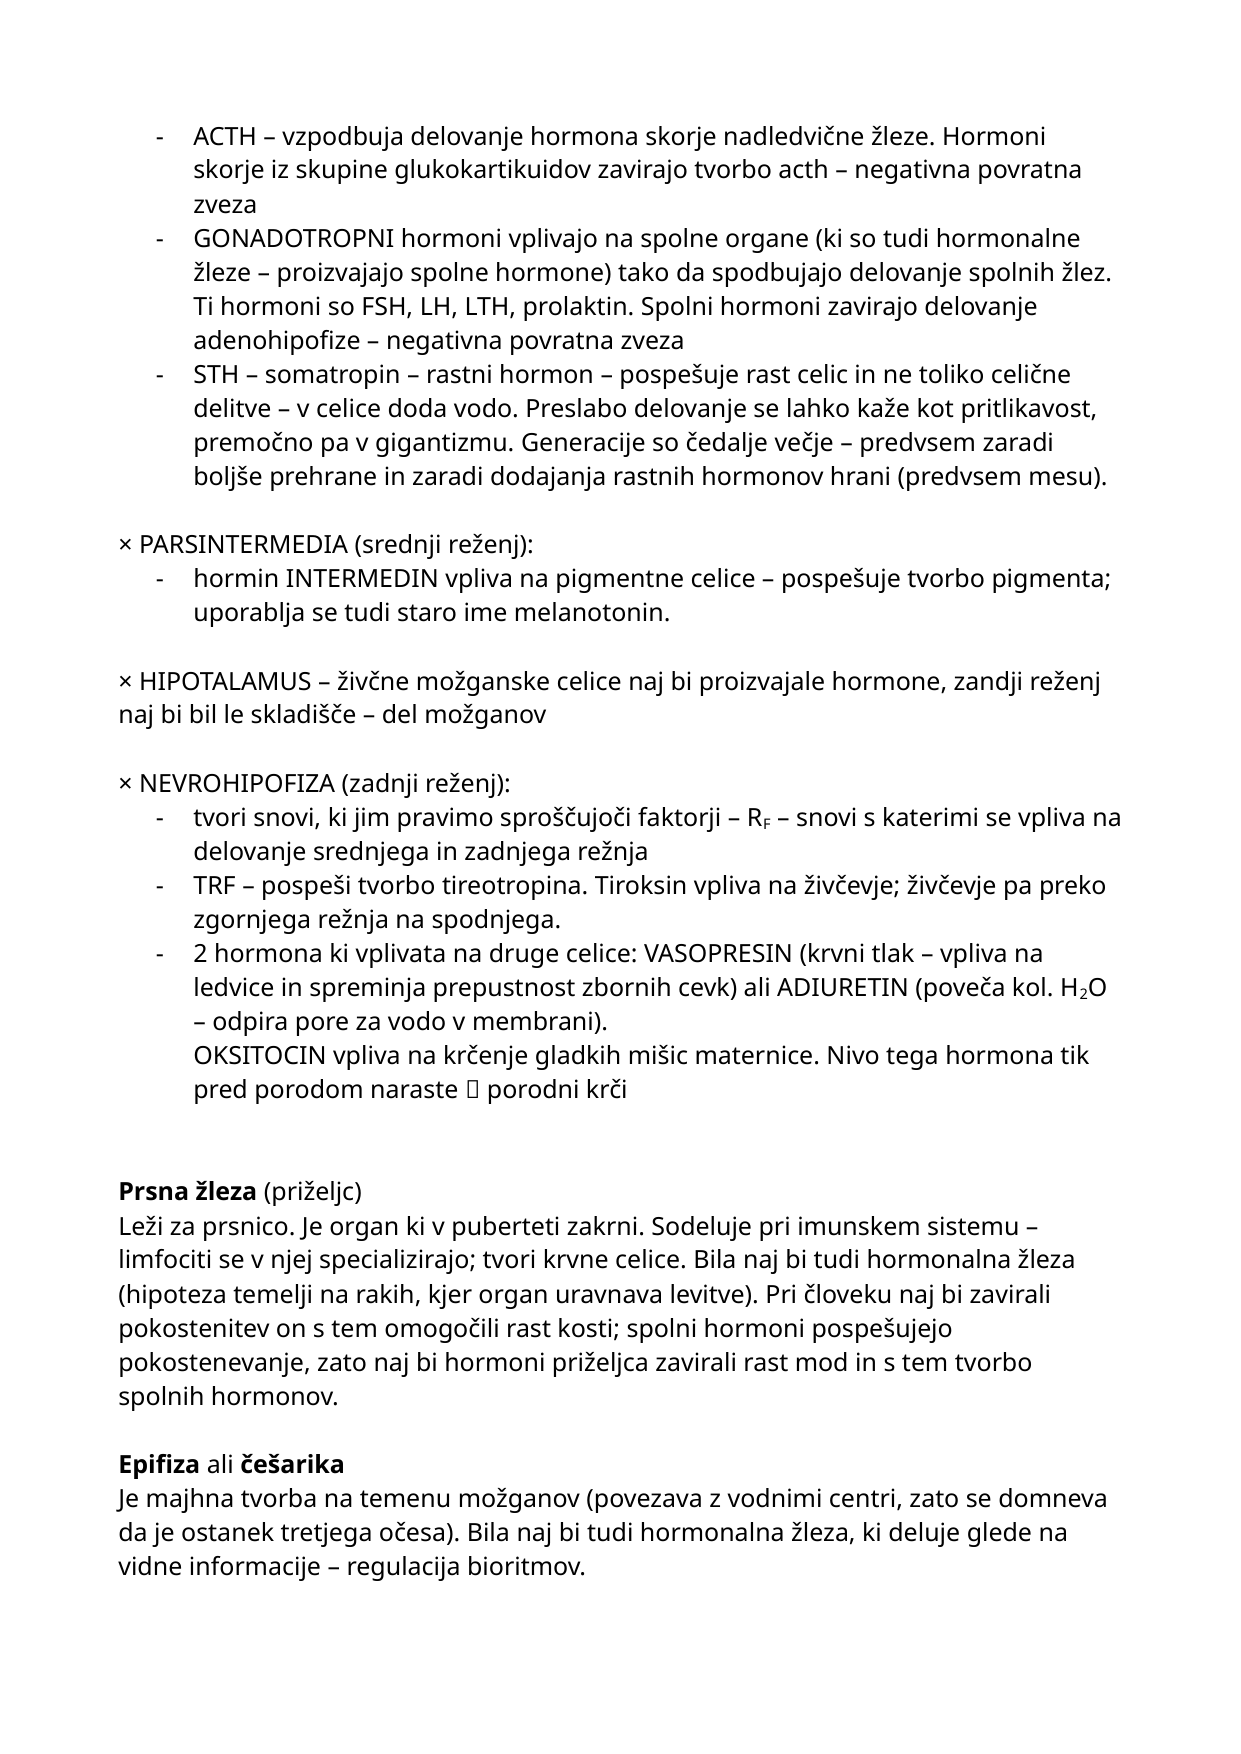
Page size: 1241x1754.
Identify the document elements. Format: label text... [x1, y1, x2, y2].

list tvori snovi, ki jim pravimo sproščujoči faktorji – RF – snovi s katerimi se vpliva na delovanje srednjega in zadnjega režnja [156, 799, 1122, 867]
text × NEVROHIPOFIZA (zadnji reženj): [118, 765, 1122, 799]
list TRF – pospeši tvorbo tireotropina. Tiroksin vpliva na živčevje; živčevje pa preko zgornjega režnja na spodnjega. [156, 867, 1122, 936]
list 2 hormona ki vplivata na druge celice: VASOPRESIN (krvni tlak – vpliva na ledvice in spreminja prepustnost zbornih cevk) ali ADIURETIN (poveča kol. H2O – odpira pore za vodo v membrani). OKSITOCIN vpliva na krčenje gladkih mišic maternice. Nivo tega hormona tik pred porodom naraste  porodni krči [156, 936, 1122, 1106]
text Prsna žleza (priželjc) [118, 1174, 1122, 1208]
text × PARSINTERMEDIA (srednji reženj): [118, 527, 1122, 561]
text Leži za prsnico. Je organ ki v puberteti zakrni. Sodeluje pri imunskem sistemu – limfociti se v njej specializirajo; tvori krvne celice. Bila naj bi tudi hormonalna žleza (hipoteza temelji na rakih, kjer organ uravnava levitve). Pri človeku naj bi zavirali pokostenitev on s tem omogočili rast kosti; spolni hormoni pospešujejo pokostenevanje, zato naj bi hormoni priželjca zavirali rast mod in s tem tvorbo spolnih hormonov. [118, 1208, 1122, 1412]
text Je majhna tvorba na temenu možganov (povezava z vodnimi centri, zato se domneva da je ostanek tretjega očesa). Bila naj bi tudi hormonalna žleza, ki deluje glede na vidne informacije – regulacija bioritmov. [118, 1481, 1122, 1583]
text × HIPOTALAMUS – živčne možganske celice naj bi proizvajale hormone, zandji reženj naj bi bil le skladišče – del možganov [118, 663, 1122, 731]
list ACTH – vzpodbuja delovanje hormona skorje nadledvične žleze. Hormoni skorje iz skupine glukokartikuidov zavirajo tvorbo acth – negativna povratna zveza [156, 118, 1122, 220]
text Epifiza ali češarika [118, 1447, 1122, 1481]
list STH – somatropin – rastni hormon – pospešuje rast celic in ne toliko celične delitve – v celice doda vodo. Preslabo delovanje se lahko kaže kot pritlikavost, premočno pa v gigantizmu. Generacije so čedalje večje – predvsem zaradi boljše prehrane in zaradi dodajanja rastnih hormonov hrani (predvsem mesu). [156, 357, 1122, 493]
list GONADOTROPNI hormoni vplivajo na spolne organe (ki so tudi hormonalne žleze – proizvajajo spolne hormone) tako da spodbujajo delovanje spolnih žlez. Ti hormoni so FSH, LH, LTH, prolaktin. Spolni hormoni zavirajo delovanje adenohipofize – negativna povratna zveza [156, 220, 1122, 357]
list hormin INTERMEDIN vpliva na pigmentne celice – pospešuje tvorbo pigmenta; uporablja se tudi staro ime melanotonin. [156, 561, 1122, 629]
